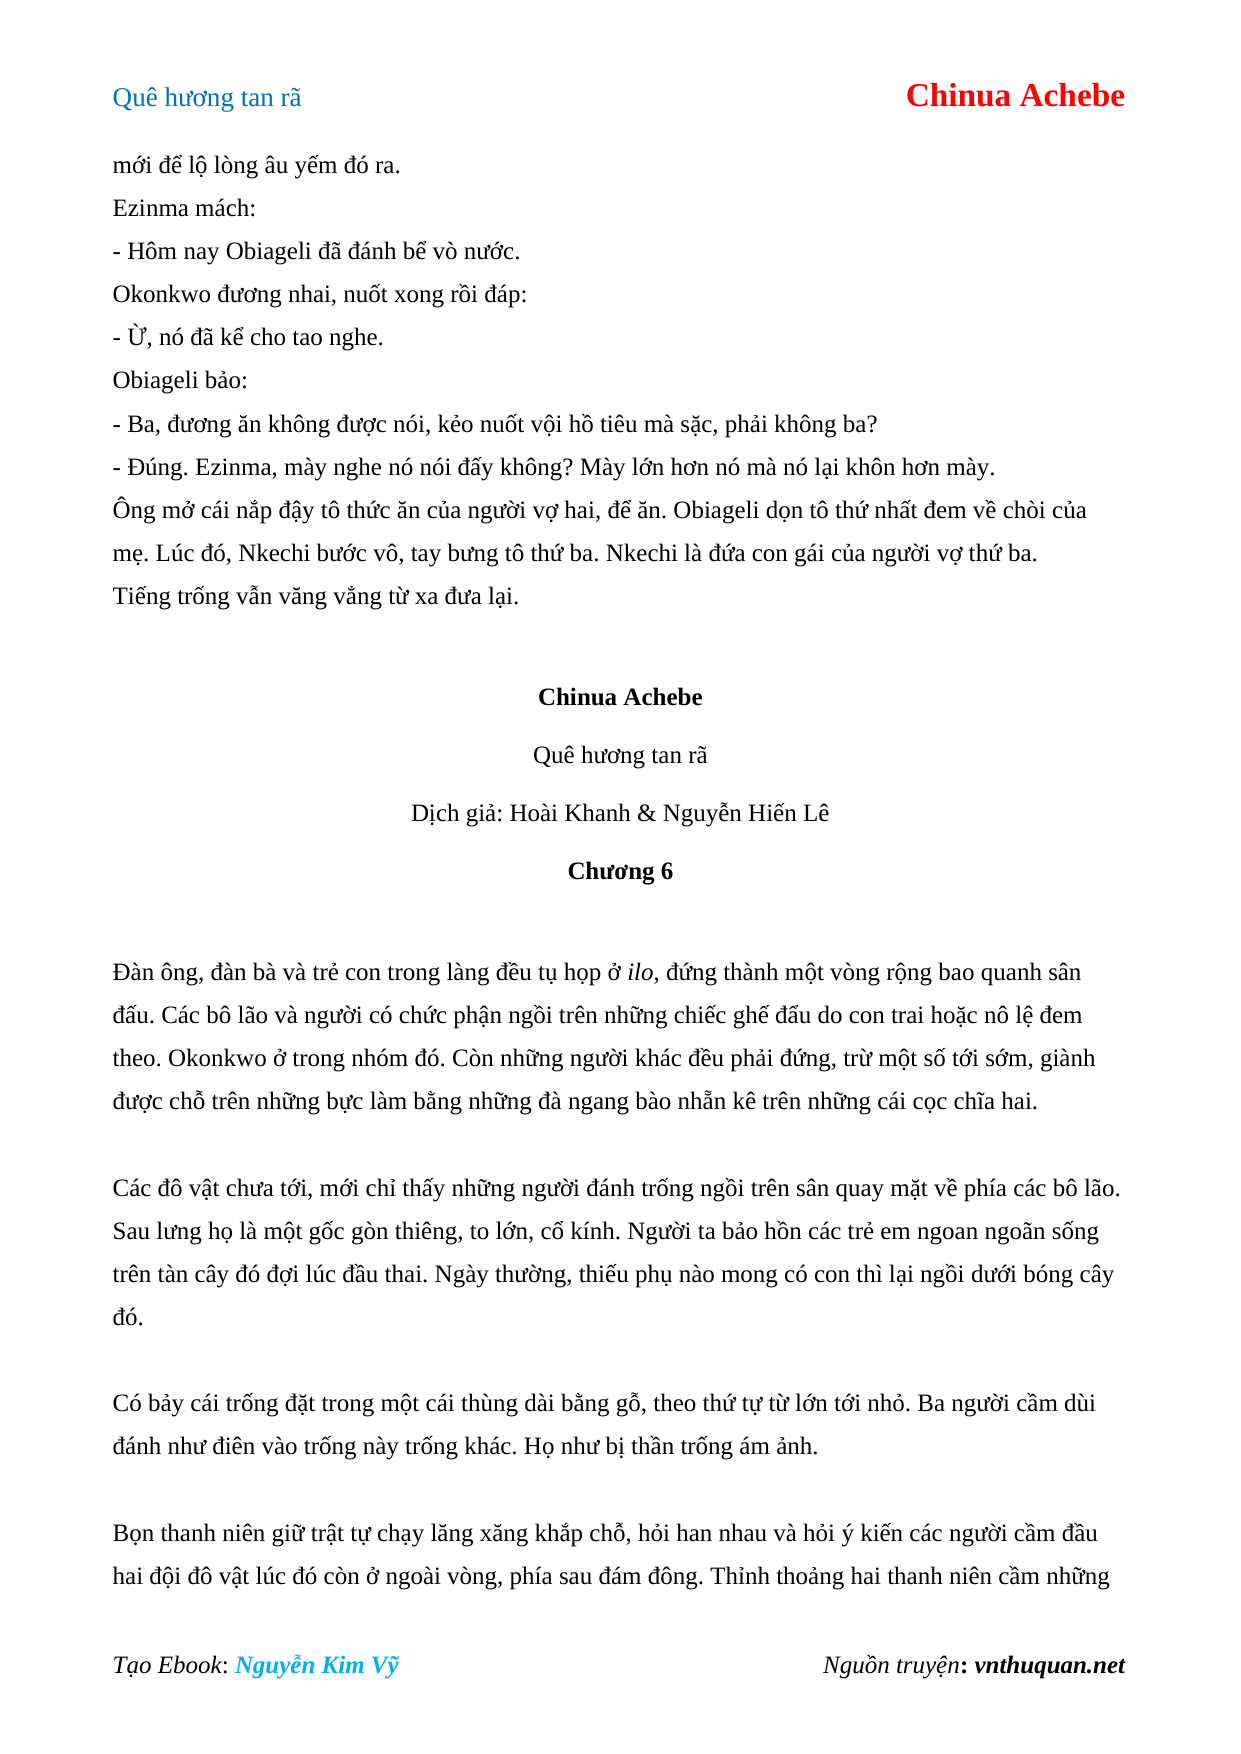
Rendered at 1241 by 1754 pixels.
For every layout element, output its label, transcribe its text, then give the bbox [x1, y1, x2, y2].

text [112, 150, 1128, 610]
text Dịch giả: Hoài Khanh & Nguyễn Hiến Lê [112, 798, 1128, 827]
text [112, 914, 1128, 1589]
text Chinua Achebe [112, 682, 1128, 711]
text Chương 6 [112, 856, 1128, 885]
text Quê hương tan rã [112, 740, 1128, 769]
